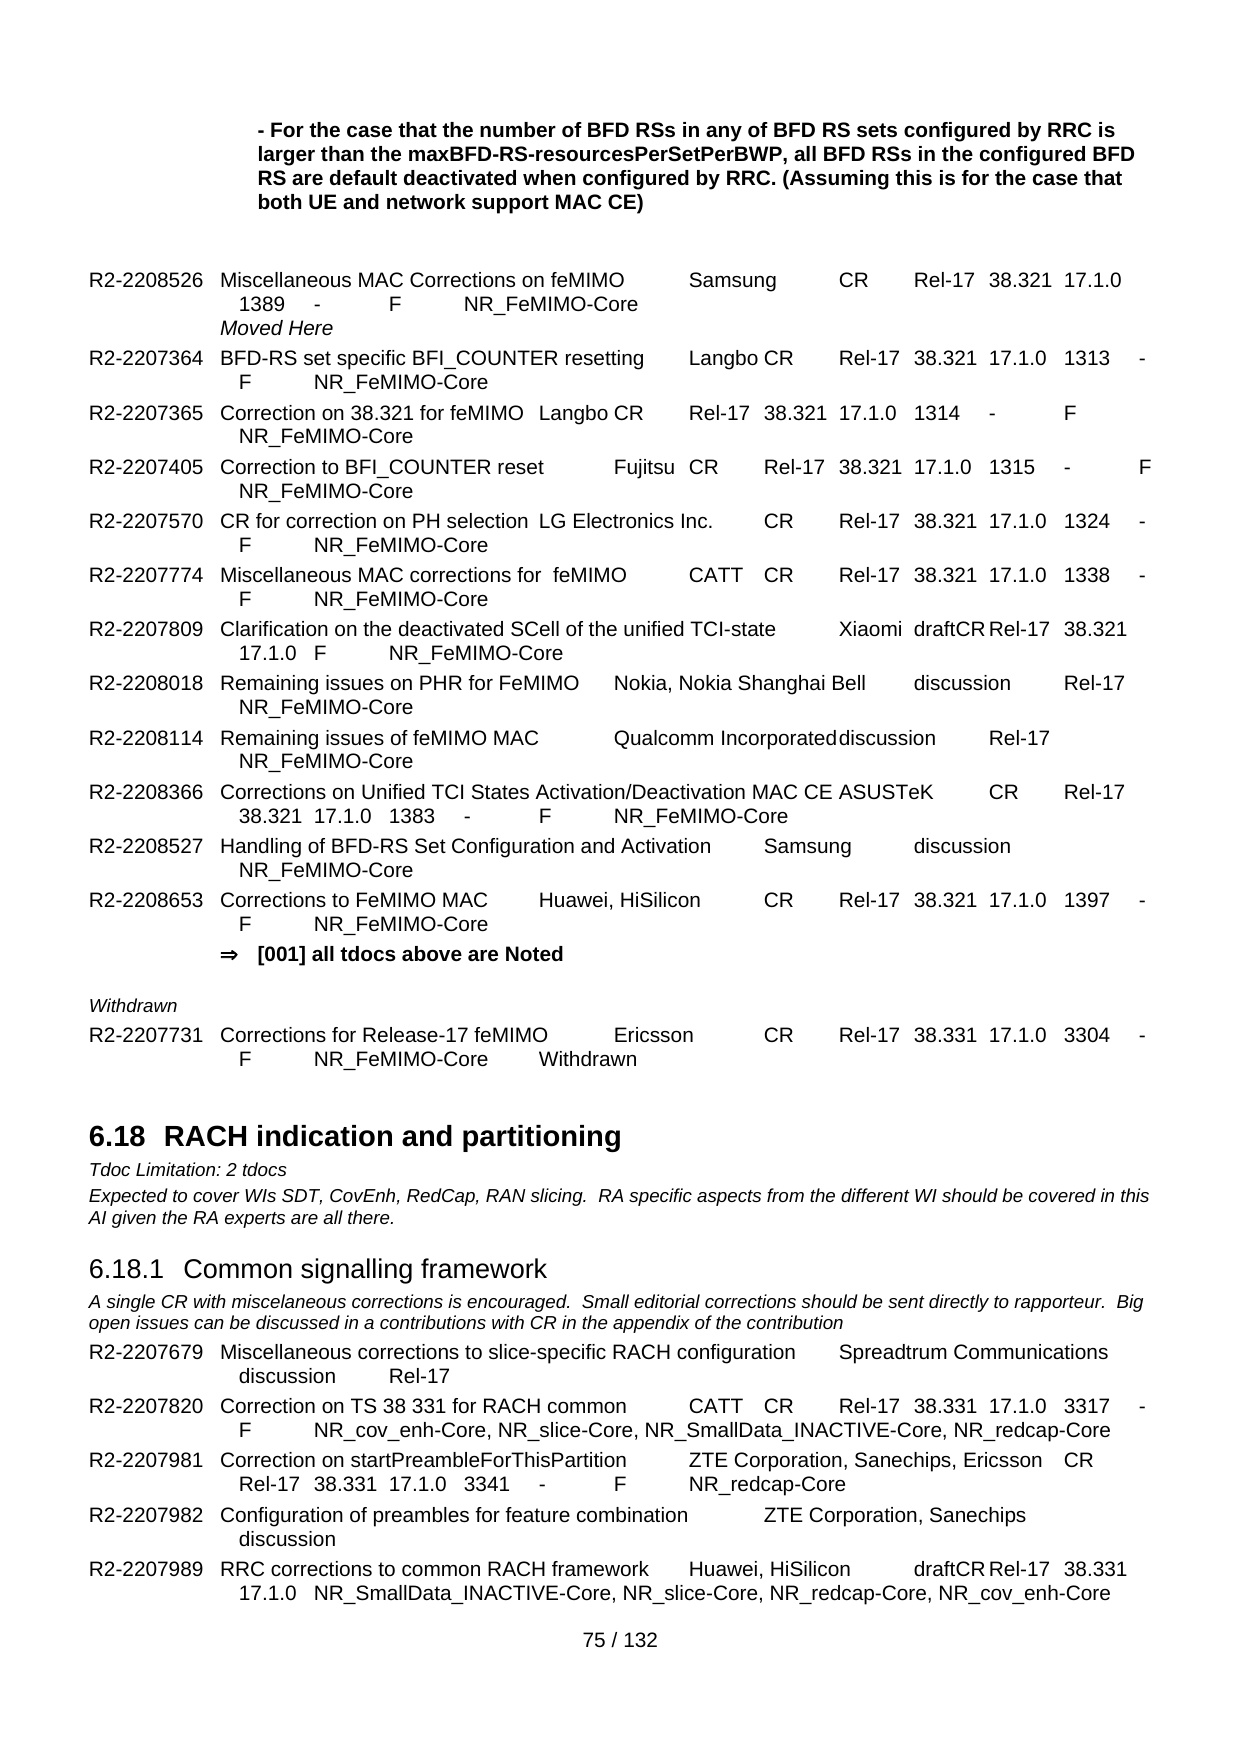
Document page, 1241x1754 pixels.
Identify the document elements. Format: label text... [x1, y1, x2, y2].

title R2-2207365 Correction on 38.321 for feMIMO Langbo CR Rel-17 38.321 17.1.0 1314 - F NR_FeMIMO-Core [89, 400, 1152, 448]
text Moved Here [220, 316, 1152, 340]
text Tdoc Limitation: 2 tdocs [89, 1159, 1152, 1181]
title R2-2208018 Remaining issues on PHR for FeMIMO Nokia, Nokia Shanghai Bell discussion Rel-17 NR_FeMIMO-Core [89, 671, 1152, 719]
subtitle 6.18 RACH indication and partitioning [89, 1119, 1152, 1153]
title R2-2207982 Configuration of preambles for feature combination ZTE Corporation, Sanechips discussion [89, 1502, 1152, 1550]
text [001] all tdocs above are Noted [220, 942, 1152, 967]
text A single CR with miscelaneous corrections is encouraged. Small editorial corrections should be sent directly to rapporteur. Big open issues can be discussed in a contributions with CR in the appendix of the contribution [89, 1291, 1152, 1334]
list - For the case that the number of BFD RSs in any of BFD RS sets configured by RRC is larger than the maxBFD-RS-resourcesPerSetPerBWP, all BFD RSs in the configured BFD RS are default deactivated when configured by RRC. (Assuming this is for the case that both UE and network support MAC CE) [257, 118, 1152, 214]
title R2-2207731 Corrections for Release-17 feMIMO Ericsson CR Rel-17 38.331 17.1.0 3304 - F NR_FeMIMO-Core Withdrawn [89, 1022, 1152, 1070]
title R2-2207989 RRC corrections to common RACH framework Huawei, HiSilicon draftCR Rel-17 38.331 17.1.0 NR_SmallData_INACTIVE-Core, NR_slice-Core, NR_redcap-Core, NR_cov_enh-Core [89, 1557, 1152, 1604]
title R2-2208653 Corrections to FeMIMO MAC Huawei, HiSilicon CR Rel-17 38.321 17.1.0 1397 - F NR_FeMIMO-Core [89, 888, 1152, 936]
title R2-2207679 Miscellaneous corrections to slice-specific RACH configuration Spreadtrum Communications discussion Rel-17 [89, 1340, 1152, 1388]
title R2-2208527 Handling of BFD-RS Set Configuration and Activation Samsung discussion NR_FeMIMO-Core [89, 834, 1152, 882]
title R2-2207774 Miscellaneous MAC corrections for feMIMO CATT CR Rel-17 38.321 17.1.0 1338 - F NR_FeMIMO-Core [89, 563, 1152, 611]
text Withdrawn [89, 995, 1152, 1016]
title R2-2208526 Miscellaneous MAC Corrections on feMIMO Samsung CR Rel-17 38.321 17.1.0 1389 - F NR_FeMIMO-Core [89, 268, 1152, 316]
text Expected to cover WIs SDT, CovEnh, RedCap, RAN slicing. RA specific aspects from the different WI should be covered in this AI given the RA experts are all there. [89, 1185, 1152, 1228]
title R2-2207820 Correction on TS 38 331 for RACH common CATT CR Rel-17 38.331 17.1.0 3317 - F NR_cov_enh-Core, NR_slice-Core, NR_SmallData_INACTIVE-Core, NR_redcap-Core [89, 1394, 1152, 1442]
title R2-2207981 Correction on startPreambleForThisPartition ZTE Corporation, Sanechips, Ericsson CR Rel-17 38.331 17.1.0 3341 - F NR_redcap-Core [89, 1448, 1152, 1496]
title R2-2207405 Correction to BFI_COUNTER reset Fujitsu CR Rel-17 38.321 17.1.0 1315 - F NR_FeMIMO-Core [89, 454, 1152, 502]
title R2-2207809 Clarification on the deactivated SCell of the unified TCI-state Xiaomi draftCR Rel-17 38.321 17.1.0 F NR_FeMIMO-Core [89, 617, 1152, 665]
title R2-2208366 Corrections on Unified TCI States Activation/Deactivation MAC CE ASUSTeK CR Rel-17 38.321 17.1.0 1383 - F NR_FeMIMO-Core [89, 779, 1152, 827]
title R2-2207364 BFD-RS set specific BFI_COUNTER resetting Langbo CR Rel-17 38.321 17.1.0 1313 - F NR_FeMIMO-Core [89, 346, 1152, 394]
title R2-2207570 CR for correction on PH selection LG Electronics Inc. CR Rel-17 38.321 17.1.0 1324 - F NR_FeMIMO-Core [89, 509, 1152, 557]
title R2-2208114 Remaining issues of feMIMO MAC Qualcomm Incorporated discussion Rel-17 NR_FeMIMO-Core [89, 725, 1152, 773]
subtitle 6.18.1 Common signalling framework [89, 1253, 1152, 1284]
